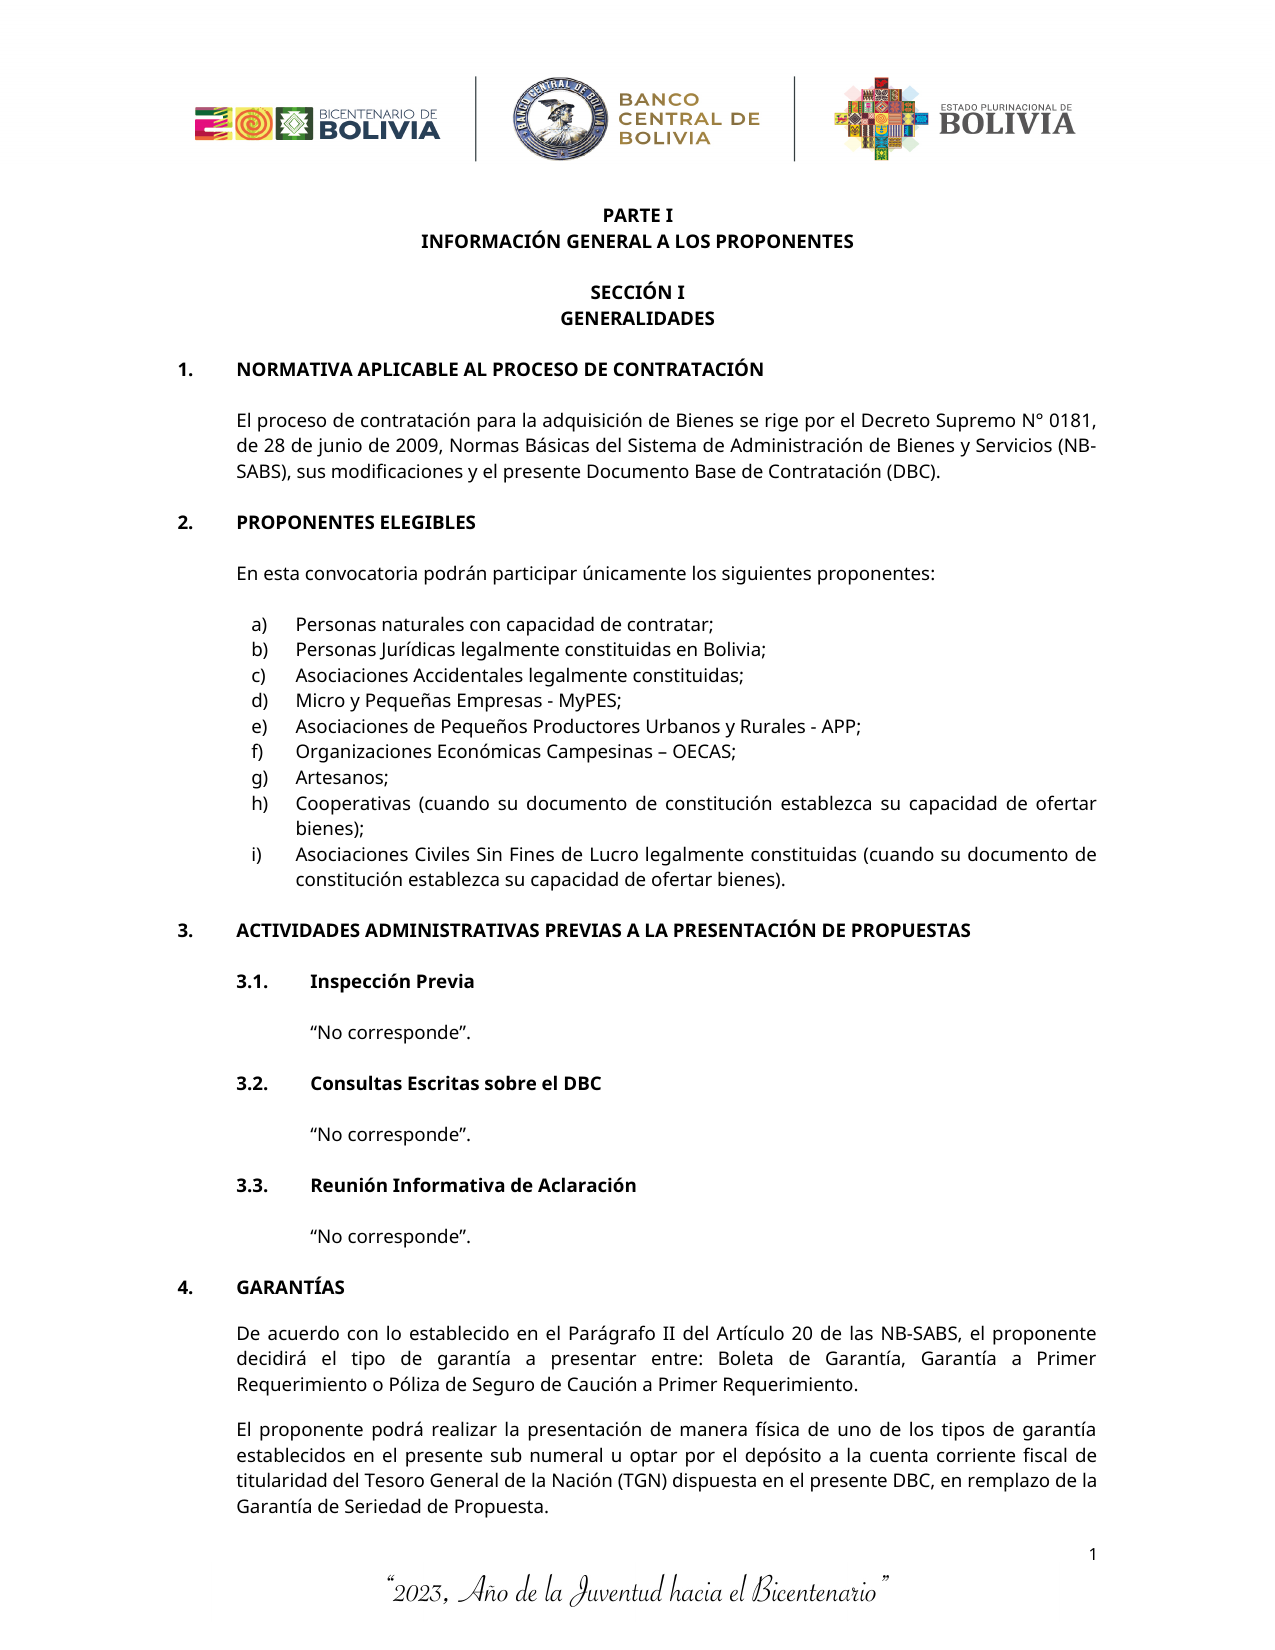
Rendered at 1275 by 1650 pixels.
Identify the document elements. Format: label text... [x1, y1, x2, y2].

picture [0, 1562, 1272, 1622]
list Personas Jurídicas legalmente constituidas en Bolivia; [251, 637, 1098, 662]
text GENERALIDADES [177, 305, 1098, 330]
text El proceso de contratación para la adquisición de Bienes se rige por el Decreto Supremo N° 0181, de 28 de junio de 2009, Normas Básicas del Sistema de Administración de Bienes y Servicios (NB-SABS), sus modificaciones y el presente Documento Base de Contratación (DBC). [236, 407, 1098, 483]
list Cooperativas (cuando su documento de constitución establezca su capacidad de ofertar bienes); [251, 790, 1098, 841]
text De acuerdo con lo establecido en el Parágrafo II del Artículo 20 de las NB-SABS, el proponente decidirá el tipo de garantía a presentar entre: Boleta de Garantía, Garantía a Primer Requerimiento o Póliza de Seguro de Caución a Primer Requerimiento. [236, 1320, 1098, 1397]
text INFORMACIÓN GENERAL A LOS PROPONENTES [177, 228, 1098, 254]
text El proponente podrá realizar la presentación de manera física de uno de los tipos de garantía establecidos en el presente sub numeral u optar por el depósito a la cuenta corriente fiscal de titularidad del Tesoro General de la Nación (TGN) dispuesta en el presente DBC, en remplazo de la Garantía de Seriedad de Propuesta. [236, 1417, 1098, 1519]
subtitle NORMATIVA APLICABLE AL PROCESO DE CONTRATACIÓN [177, 356, 1098, 381]
subtitle PROPONENTES ELEGIBLES [177, 509, 1098, 534]
list Personas naturales con capacidad de contratar; [251, 611, 1098, 637]
list Asociaciones Accidentales legalmente constituidas; [251, 662, 1098, 688]
list Asociaciones Civiles Sin Fines de Lucro legalmente constituidas (cuando su documento de constitución establezca su capacidad de ofertar bienes). [251, 841, 1098, 892]
text “No corresponde”. [310, 1224, 1098, 1249]
picture [0, 2, 1273, 164]
subtitle Reunión Informativa de Aclaración [236, 1173, 1098, 1198]
list Micro y Pequeñas Empresas - MyPES; [251, 688, 1098, 713]
text “No corresponde”. [310, 1019, 1098, 1045]
list Asociaciones de Pequeños Productores Urbanos y Rurales - APP; [251, 713, 1098, 739]
text SECCIÓN I [177, 279, 1098, 305]
subtitle ACTIVIDADES ADMINISTRATIVAS PREVIAS A LA PRESENTACIÓN DE PROPUESTAS [177, 917, 1098, 943]
subtitle Consultas Escritas sobre el DBC [236, 1071, 1098, 1096]
text PARTE I [177, 203, 1098, 228]
text En esta convocatoria podrán participar únicamente los siguientes proponentes: [236, 560, 1098, 586]
subtitle Inspección Previa [236, 968, 1098, 994]
subtitle GARANTÍAS [177, 1275, 1098, 1300]
list Artesanos; [251, 764, 1098, 790]
text “No corresponde”. [310, 1122, 1098, 1147]
list Organizaciones Económicas Campesinas – OECAS; [251, 739, 1098, 764]
